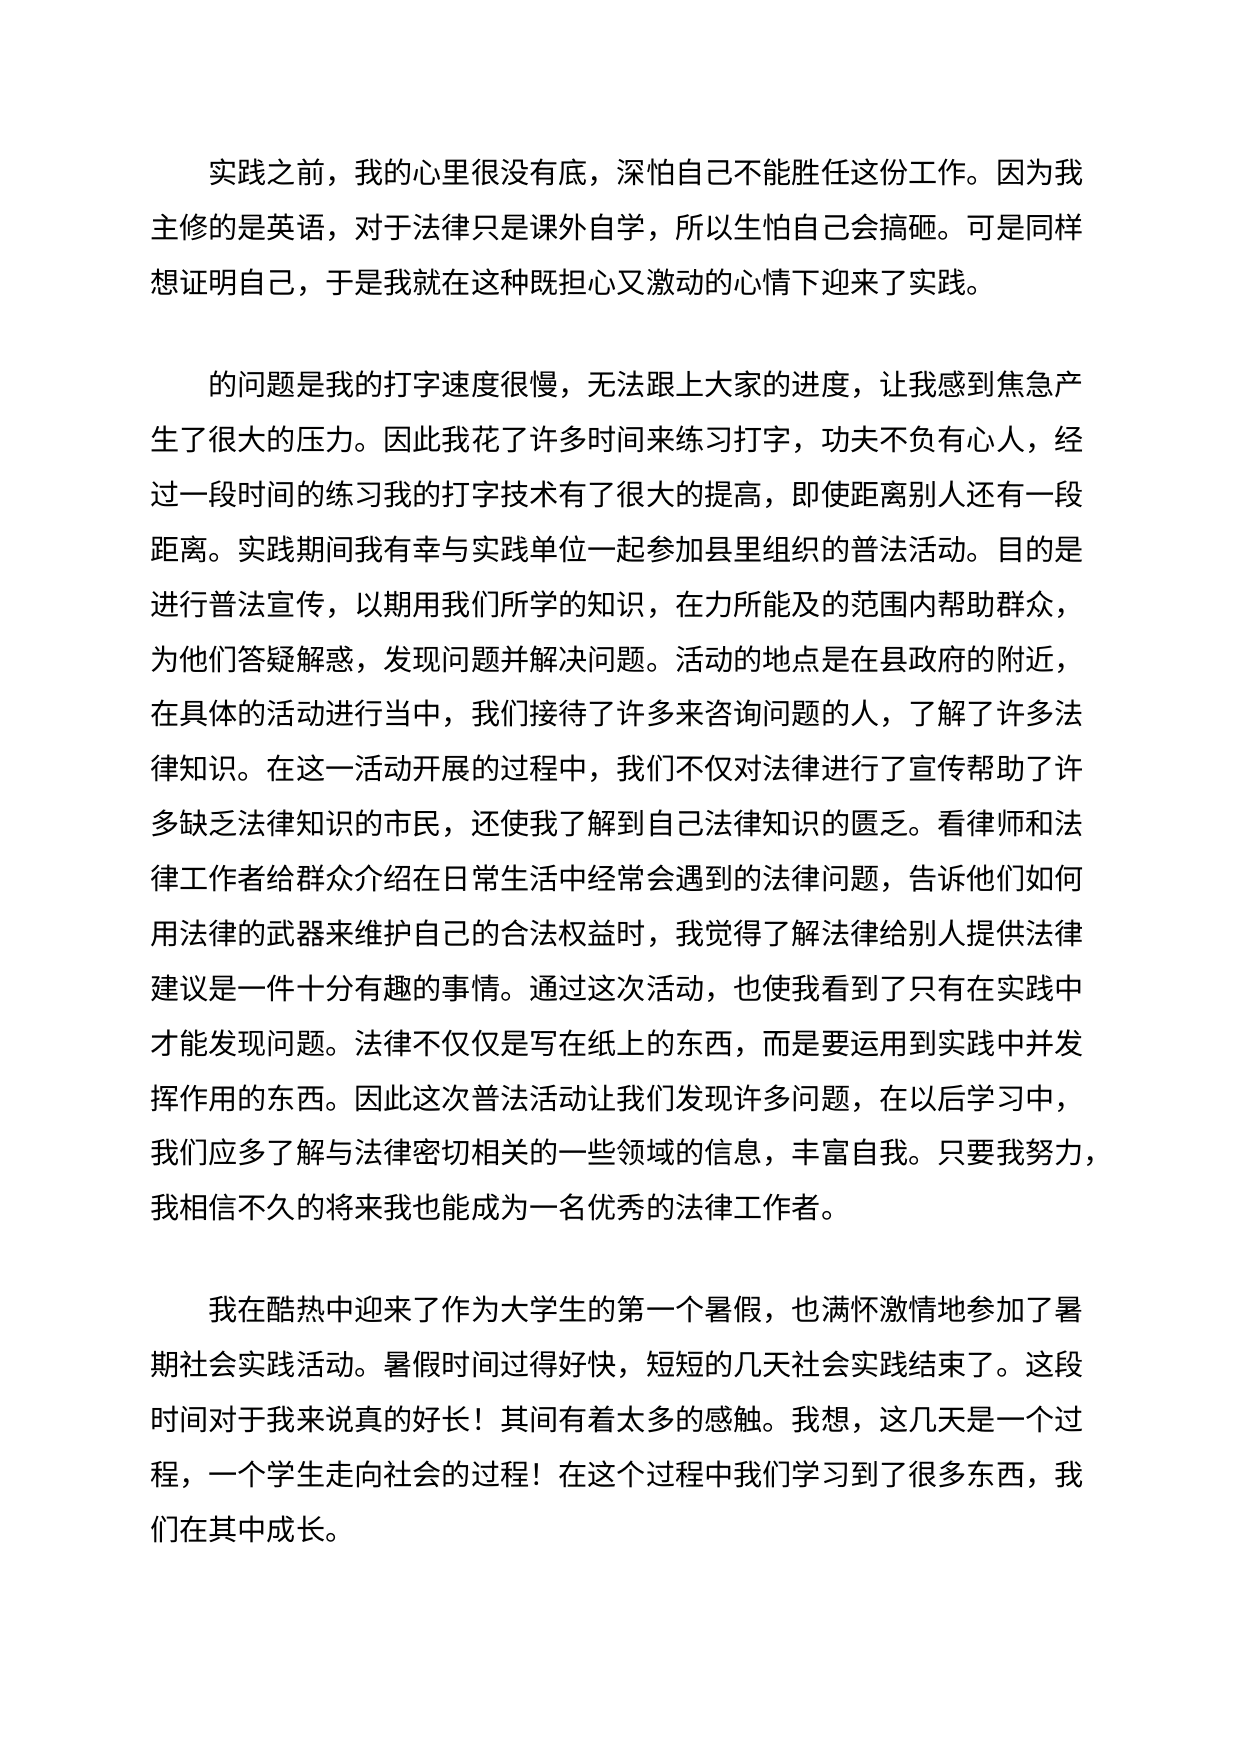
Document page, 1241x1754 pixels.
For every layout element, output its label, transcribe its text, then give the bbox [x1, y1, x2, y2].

text 的问题是我的打字速度很慢，无法跟上大家的进度，让我感到焦急产生了很大的压力。因此我花了许多时间来练习打字，功夫不负有心人，经过一段时间的练习我的打字技术有了很大的提高，即使距离别人还有一段距离。实践期间我有幸与实践单位一起参加县里组织的普法活动。目的是进行普法宣传，以期用我们所学的知识，在力所能及的范围内帮助群众，为他们答疑解惑，发现问题并解决问题。活动的地点是在县政府的附近，在具体的活动进行当中，我们接待了许多来咨询问题的人，了解了许多法律知识。在这一活动开展的过程中，我们不仅对法律进行了宣传帮助了许多缺乏法律知识的市民，还使我了解到自己法律知识的匮乏。看律师和法律工作者给群众介绍在日常生活中经常会遇到的法律问题，告诉他们如何用法律的武器来维护自己的合法权益时，我觉得了解法律给别人提供法律建议是一件十分有趣的事情。通过这次活动，也使我看到了只有在实践中才能发现问题。法律不仅仅是写在纸上的东西，而是要运用到实践中并发挥作用的东西。因此这次普法活动让我们发现许多问题，在以后学习中，我们应多了解与法律密切相关的一些领域的信息，丰富自我。只要我努力，我相信不久的将来我也能成为一名优秀的法律工作者。 [150, 362, 1090, 1227]
text 我在酷热中迎来了作为大学生的第一个暑假，也满怀激情地参加了暑期社会实践活动。暑假时间过得好快，短短的几天社会实践结束了。这段时间对于我来说真的好长！其间有着太多的感触。我想，这几天是一个过程，一个学生走向社会的过程！在这个过程中我们学习到了很多东西，我们在其中成长。 [150, 1287, 1090, 1549]
text 实践之前，我的心里很没有底，深怕自己不能胜任这份工作。因为我主修的是英语，对于法律只是课外自学，所以生怕自己会搞砸。可是同样想证明自己，于是我就在这种既担心又激动的心情下迎来了实践。 [150, 150, 1090, 302]
